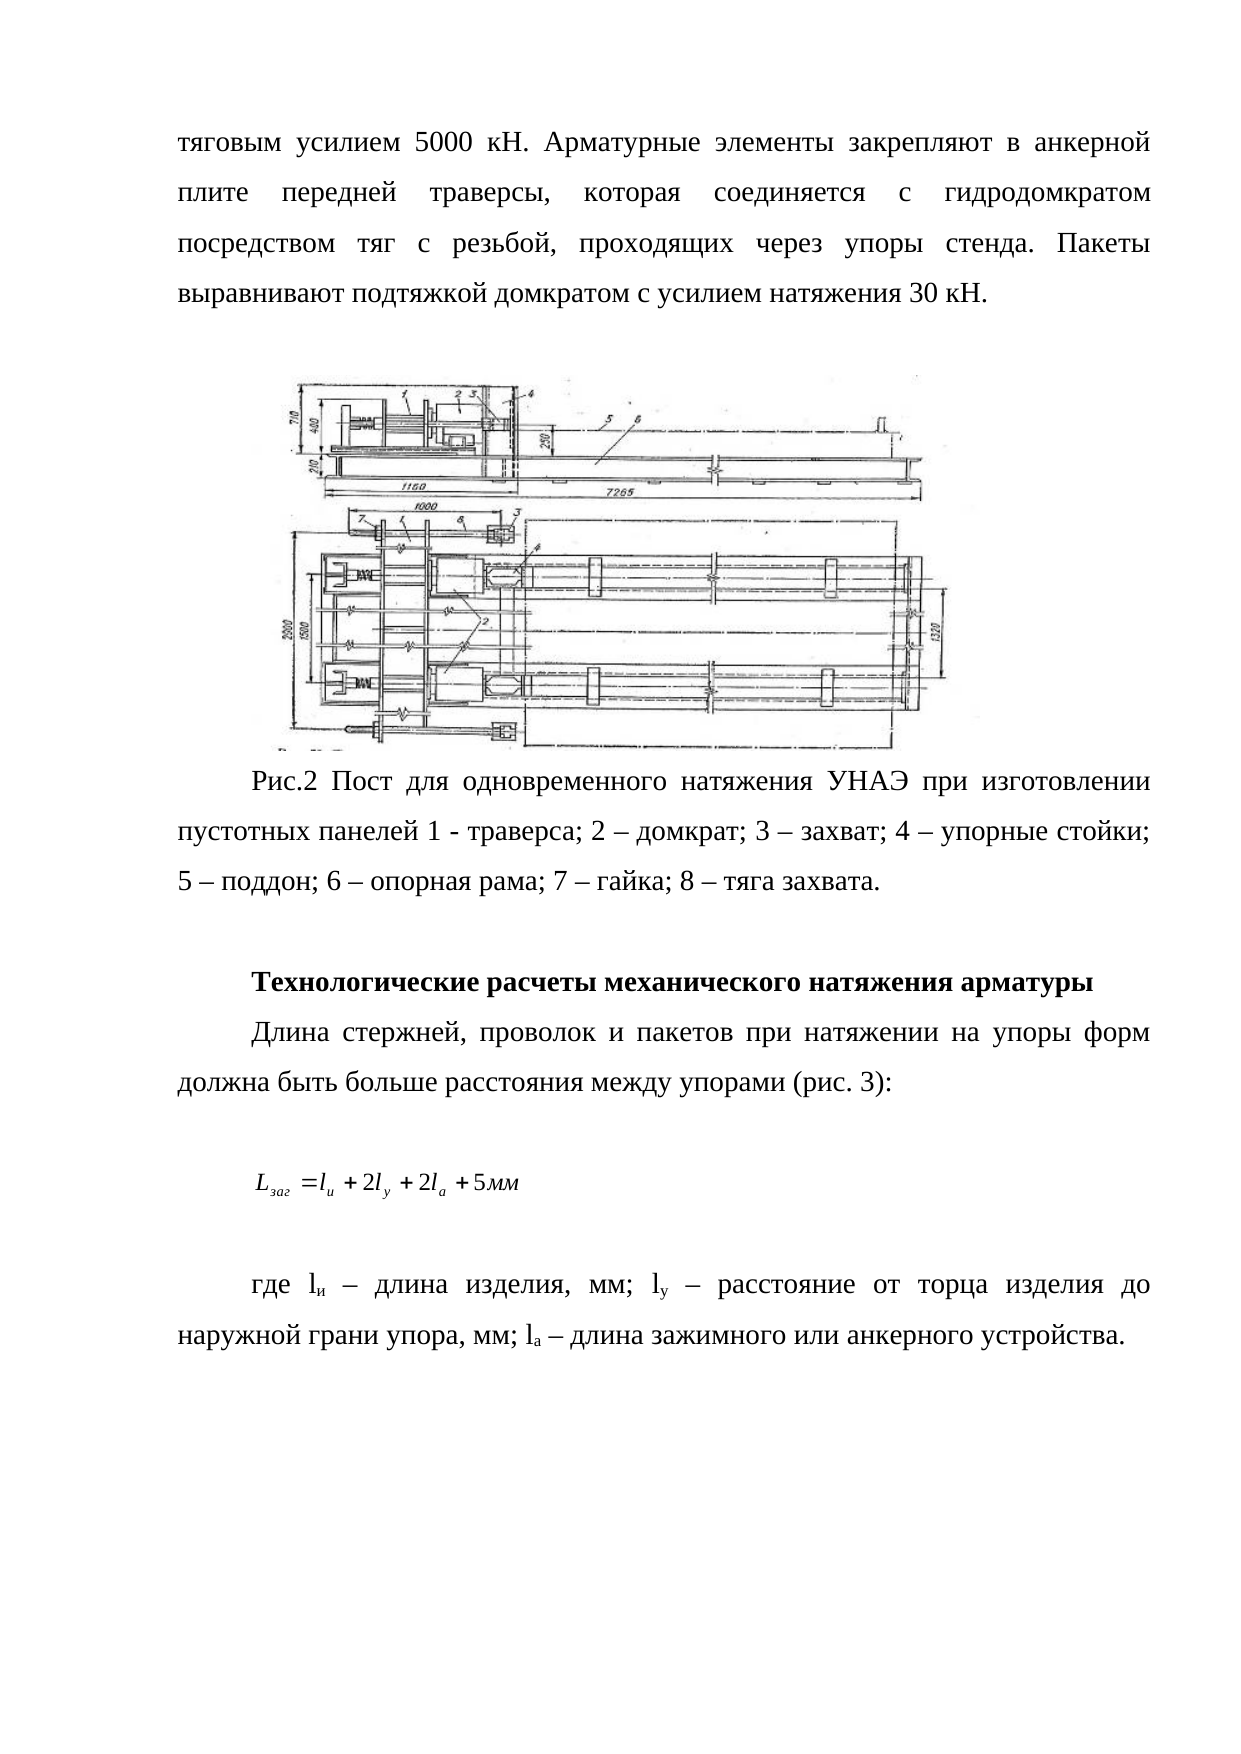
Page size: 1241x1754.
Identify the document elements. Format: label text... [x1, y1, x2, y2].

text Длина стержней, проволок и пакетов при натяжении на упоры форм должна быть больше расстояния между упорами (рис. 3): [177, 1014, 1152, 1098]
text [177, 124, 1152, 308]
text Рис.2 Пост для одновременного натяжения УНАЭ при изготовлении пустотных панелей 1 - траверса; 2 – домкрат; 3 – захват; 4 – упорные стойки; 5 – поддон; 6 – опорная рама; 7 – гайка; 8 – тяга захвата. [177, 763, 1152, 897]
text Технологические расчеты механического натяжения арматуры [177, 964, 1152, 997]
picture [251, 375, 980, 751]
text где lи – длина изделия, мм; lу – расстояние от торца изделия до наружной грани упора, мм; lа – длина зажимного или анкерного устройства. [177, 1267, 1152, 1351]
